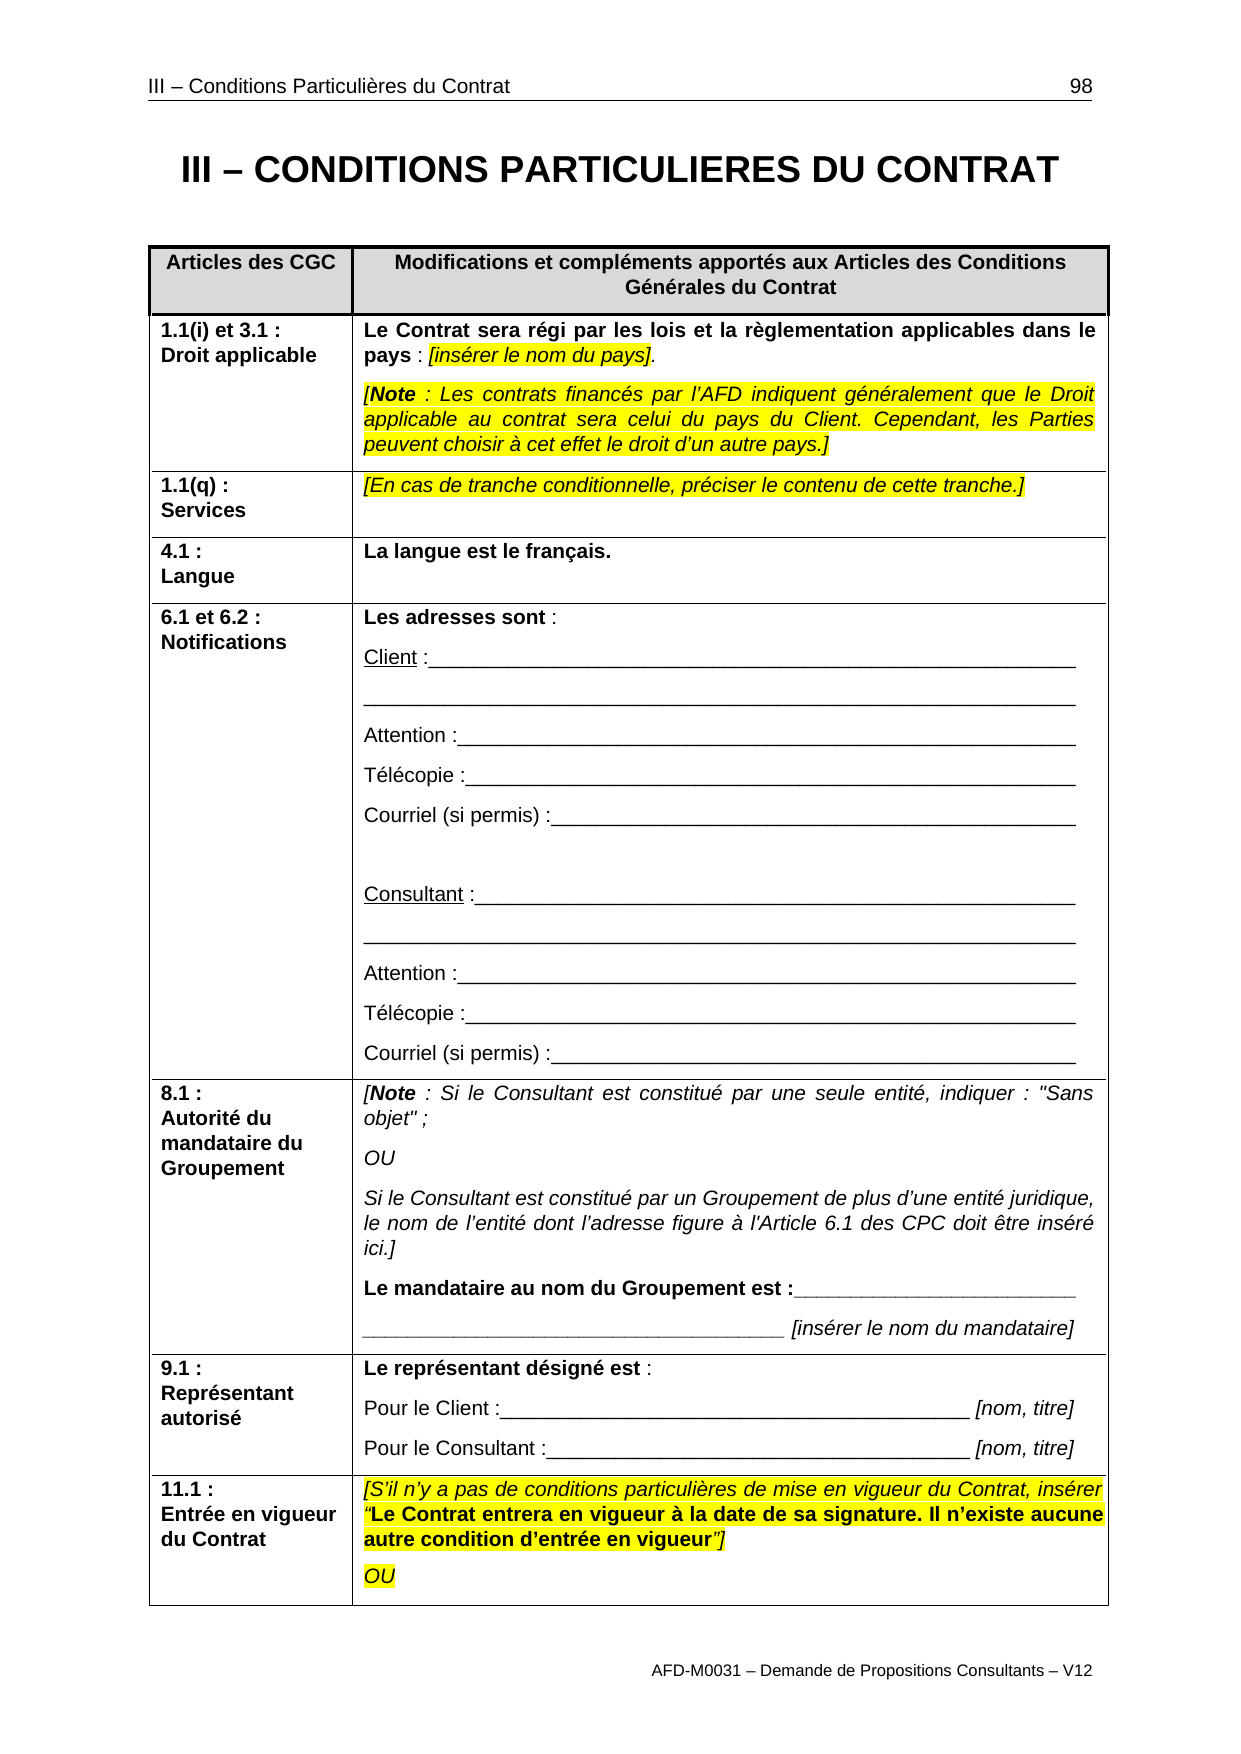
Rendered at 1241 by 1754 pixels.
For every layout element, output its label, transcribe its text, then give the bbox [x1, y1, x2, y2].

table_cell 1.1(i) et 3.1 : Droit applicable [150, 314, 352, 471]
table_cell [353, 1475, 1108, 1605]
table_header Modifications et compléments apportés aux Articles des Conditions Générales du Contrat [354, 249, 1107, 313]
table_cell 6.1 et 6.2 : Notifications [150, 603, 352, 1079]
table_cell Les adresses sont : Client : Attention : Télécopie : Courriel (si permis) : Consultant : Attention : Télécopie : Courriel (si permis) : [353, 603, 1108, 1079]
title III – CONDITIONS PARTICULIERES DU CONTRAT [148, 148, 1092, 191]
table_cell 4.1 : Langue [150, 537, 352, 603]
table_cell 9.1 : Représentant autorisé [150, 1354, 352, 1474]
table_cell La langue est le français. [353, 537, 1108, 603]
table_cell Le Contrat sera régi par les lois et la règlementation applicables dans le pays : [insérer le nom du pays]. [Note : Les contrats financés par l’AFD indiquent généralement que le Droit applicable au contrat sera celui du pays du Client. Cependant, les Parties peuvent choisir à cet effet le droit d’un autre pays.] [353, 313, 1108, 471]
table_cell Le représentant désigné est : Pour le Client : [nom, titre] Pour le Consultant : [nom, titre] [353, 1354, 1108, 1474]
table_header Articles des CGC [151, 249, 351, 313]
table_cell [Note : Si le Consultant est constitué par une seule entité, indiquer : "Sans objet" ; OU Si le Consultant est constitué par un Groupement de plus d’une entité juridique, le nom de l’entité dont l’adresse figure à l'Article 6.1 des CPC doit être inséré ici.] Le mandataire au nom du Groupement est : [insérer le nom du mandataire] [353, 1079, 1108, 1354]
table_cell 1.1(q) : Services [150, 471, 352, 537]
table_cell [En cas de tranche conditionnelle, préciser le contenu de cette tranche.] [353, 471, 1108, 537]
table_cell 11.1 : Entrée en vigueur du Contrat [150, 1475, 352, 1605]
table_cell 8.1 : Autorité du mandataire du Groupement [150, 1079, 352, 1354]
